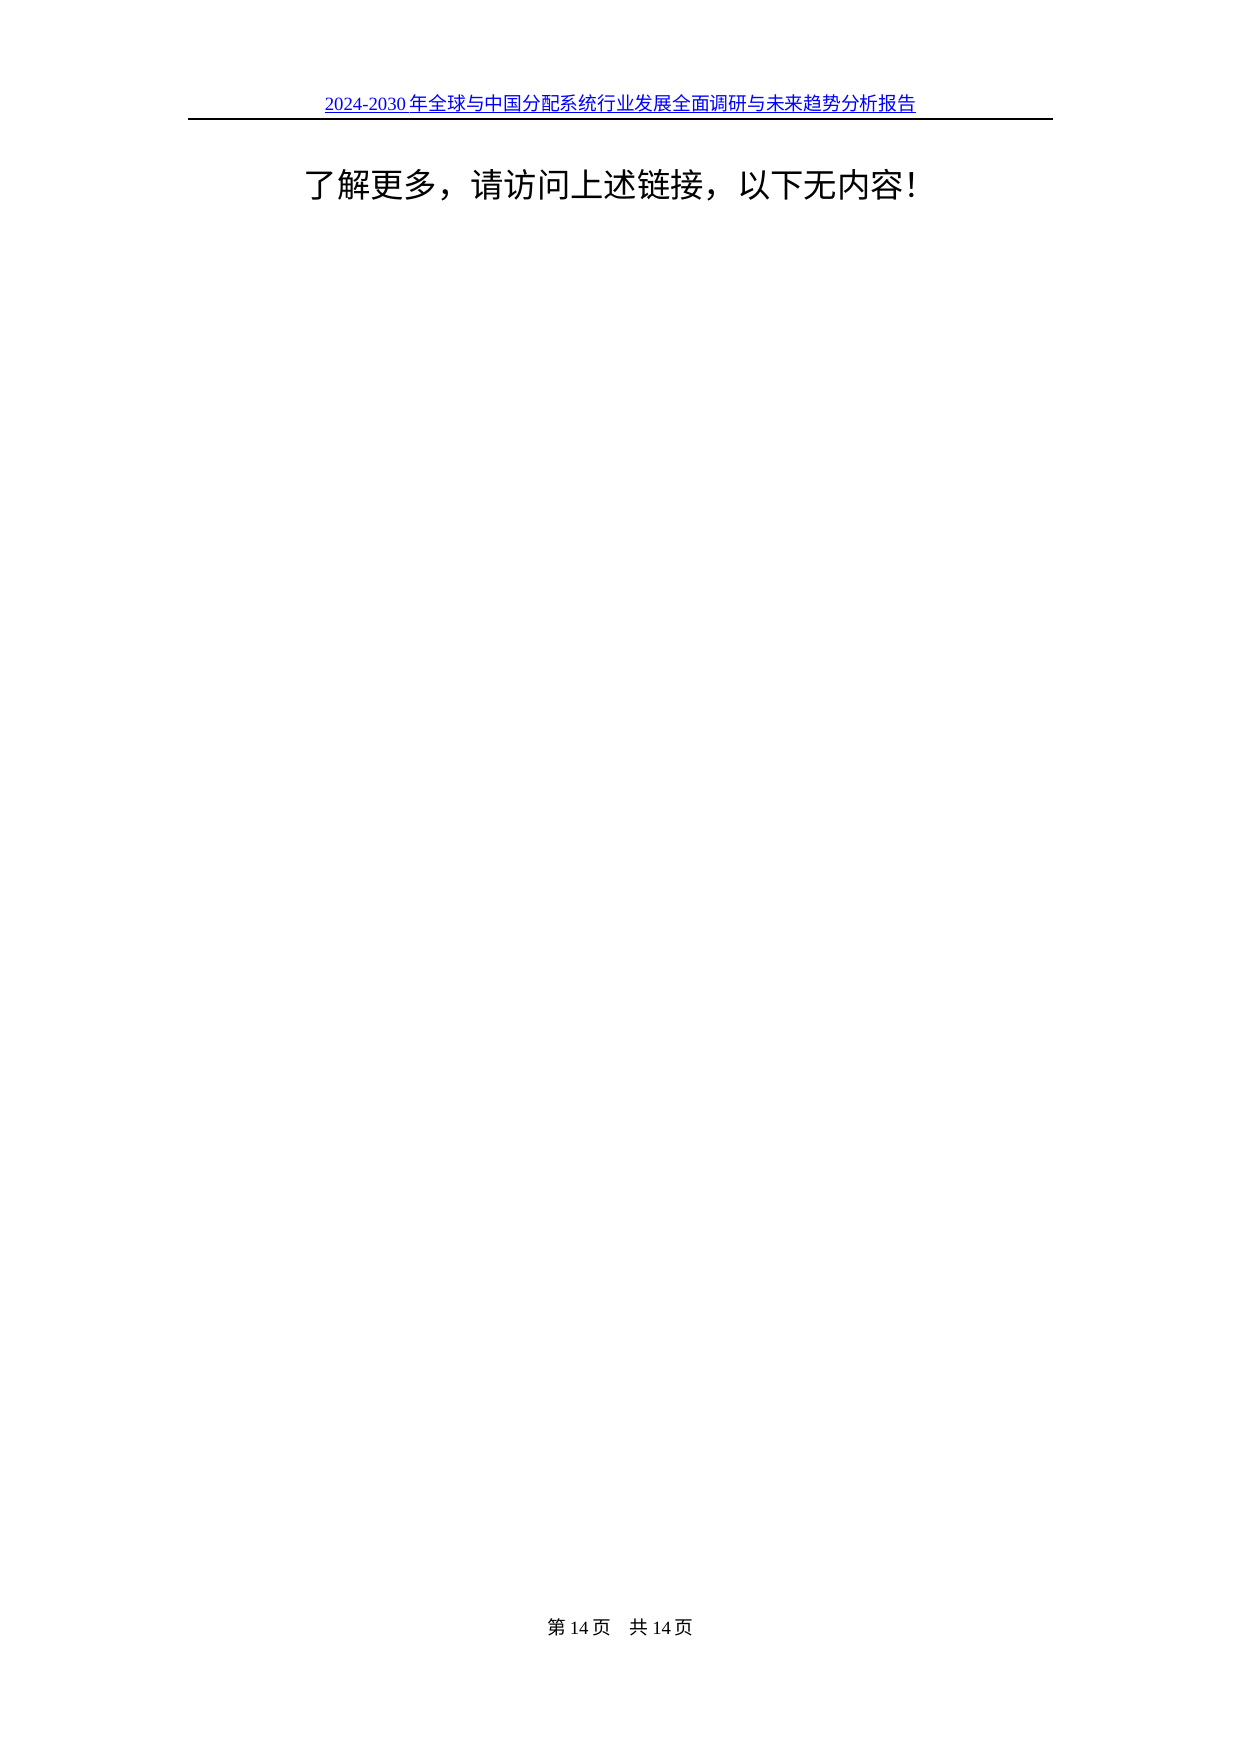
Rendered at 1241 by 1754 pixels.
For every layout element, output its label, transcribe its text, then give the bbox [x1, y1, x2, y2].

title 了解更多，请访问上述链接，以下无内容！ [187, 150, 1053, 215]
